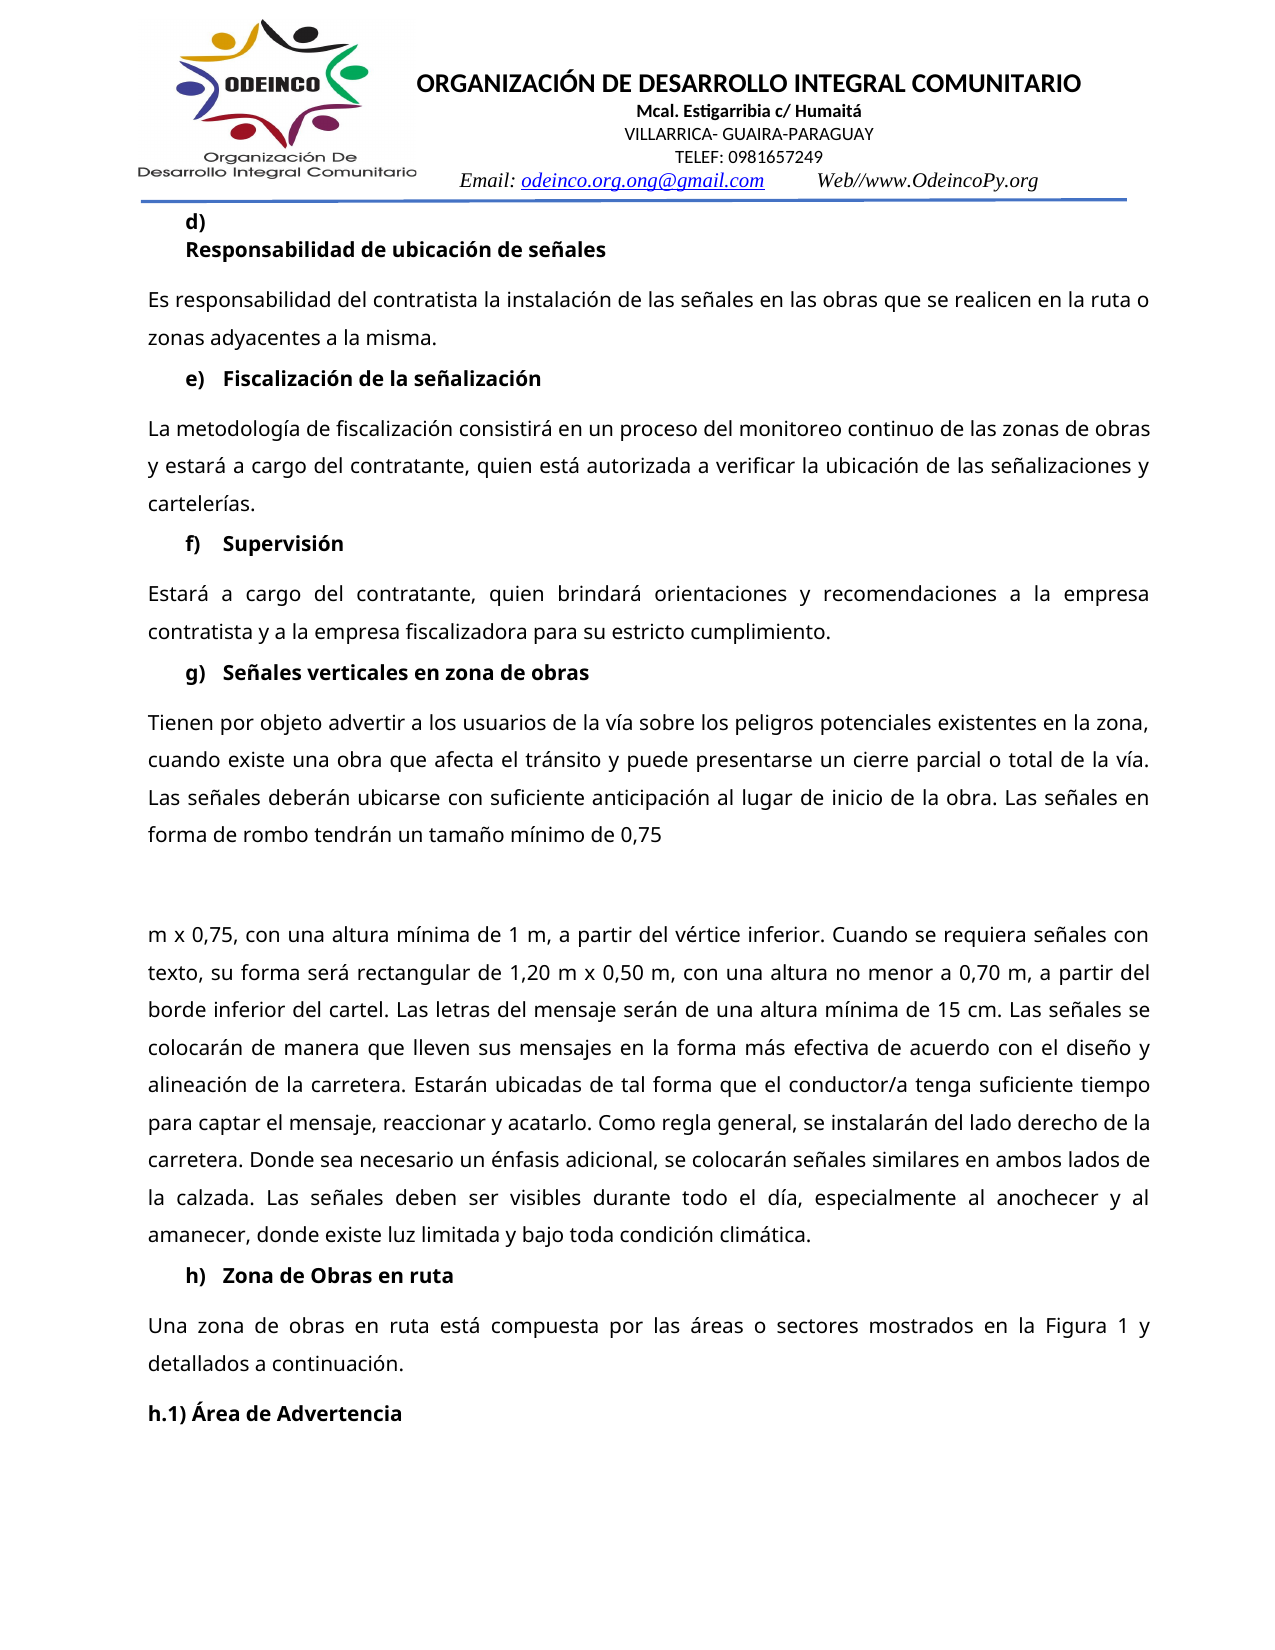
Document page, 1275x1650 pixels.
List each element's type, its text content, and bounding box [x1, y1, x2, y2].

text La metodología de fiscalización consistirá en un proceso del monitoreo continuo de las zonas de obras y estará a cargo del contratante, quien está autorizada a verificar la ubicación de las señalizaciones y cartelerías. [148, 404, 1152, 517]
text m x 0,75, con una altura mínima de 1 m, a partir del vértice inferior. Cuando se requiera señales con texto, su forma será rectangular de 1,20 m x 0,50 m, con una altura no menor a 0,70 m, a partir del borde inferior del cartel. Las letras del mensaje serán de una altura mínima de 15 cm. Las señales se colocarán de manera que lleven sus mensajes en la forma más efectiva de acuerdo con el diseño y alineación de la carretera. Estarán ubicadas de tal forma que el conductor/a tenga suficiente tiempo para captar el mensaje, reaccionar y acatarlo. Como regla general, se instalarán del lado derecho de la carretera. Donde sea necesario un énfasis adicional, se colocarán señales similares en ambos lados de la calzada. Las señales deben ser visibles durante todo el día, especialmente al anochecer y al amanecer, donde existe luz limitada y bajo toda condición climática. [148, 911, 1152, 1249]
text Estará a cargo del contratante, quien brindará orientaciones y recomendaciones a la empresa contratista y a la empresa fiscalizadora para su estricto cumplimiento. [148, 571, 1152, 646]
list Supervisión [185, 529, 1152, 558]
list Zona de Obras en ruta [185, 1261, 1152, 1290]
list Fiscalización de la señalización [185, 364, 1152, 392]
list Responsabilidad de ubicación de señales [185, 207, 1152, 264]
text Tienen por objeto advertir a los usuarios de la vía sobre los peligros potenciales existentes en la zona, cuando existe una obra que afecta el tránsito y puede presentarse un cierre parcial o total de la vía. Las señales deberán ubicarse con suficiente anticipación al lugar de inicio de la obra. Las señales en forma de rombo tendrán un tamaño mínimo de 0,75 [148, 699, 1152, 849]
text Una zona de obras en ruta está compuesta por las áreas o sectores mostrados en la Figura 1 y detallados a continuación. [148, 1302, 1152, 1377]
picture [138, 19, 417, 179]
text Es responsabilidad del contratista la instalación de las señales en las obras que se realicen en la ruta o zonas adyacentes a la misma. [148, 276, 1152, 351]
text h.1) Área de Advertencia [148, 1390, 1152, 1427]
list Señales verticales en zona de obras [185, 658, 1152, 686]
